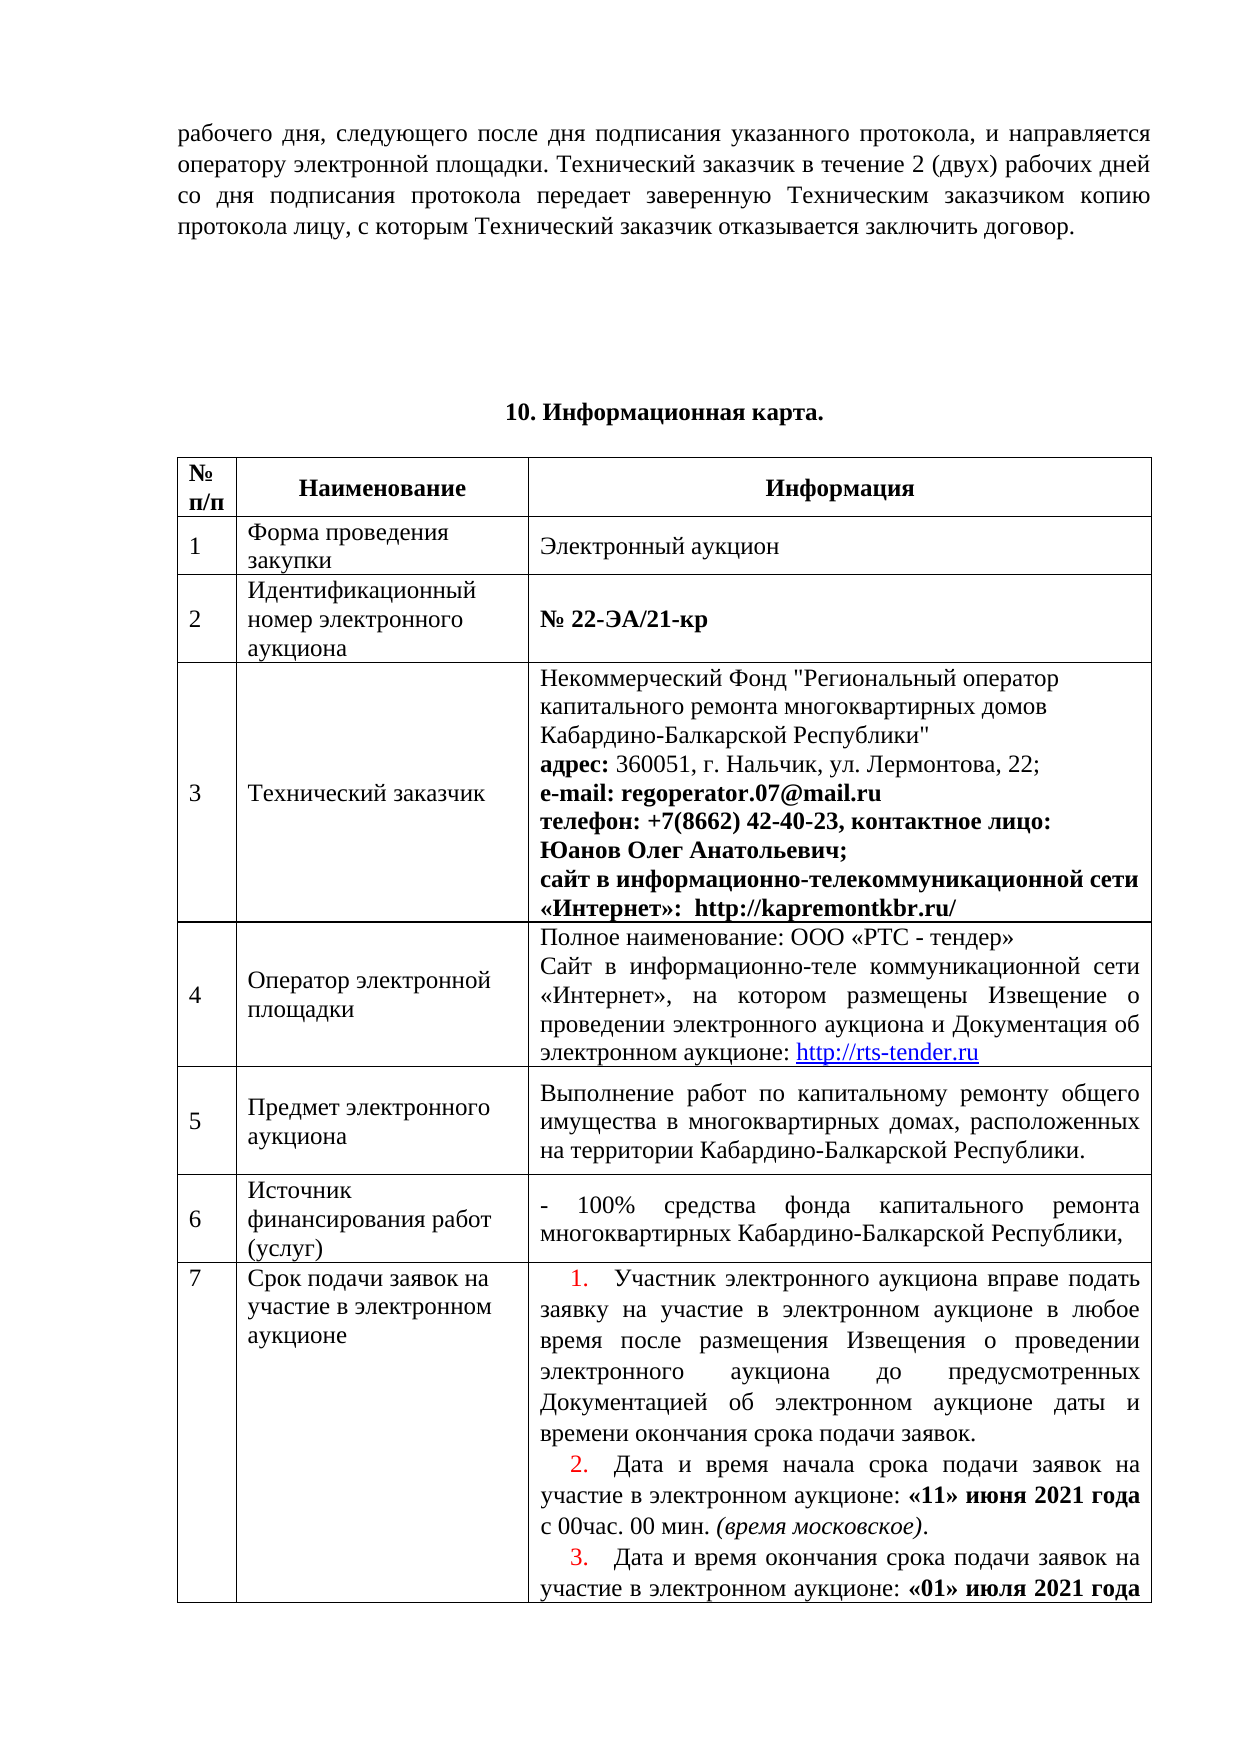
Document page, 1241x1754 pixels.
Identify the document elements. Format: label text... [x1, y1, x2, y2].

table_cell 3 [178, 663, 236, 921]
table_header Наименование [237, 458, 528, 516]
table_cell Идентификационный номер электронного аукциона [237, 575, 528, 662]
table_header Информация [529, 458, 1151, 516]
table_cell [529, 1263, 1151, 1602]
table_cell Оператор электронной площадки [237, 923, 528, 1066]
table_cell Форма проведения закупки [237, 517, 528, 574]
table_cell Предмет электронного аукциона [237, 1067, 528, 1174]
table_cell 1 [178, 517, 236, 574]
table_cell 6 [178, 1175, 236, 1262]
table_cell 2 [178, 575, 236, 662]
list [177, 118, 1152, 240]
text 10. Информационная карта. [177, 397, 1152, 426]
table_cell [237, 1263, 528, 1602]
table_cell Выполнение работ по капитальному ремонту общего имущества в многоквартирных домах, расположенных на территории Кабардино-Балкарской Республики. [529, 1067, 1151, 1174]
table_cell Некоммерческий Фонд "Региональный оператор капитального ремонта многоквартирных домов Кабардино-Балкарской Республики" адрес: 360051, г. Нальчик, ул. Лермонтова, 22; e-mail: regoperator.07@mail.ru телефон: +7(8662) 42-40-23, контактное лицо: Юанов Олег Анатольевич; сайт в информационно-телекоммуникационной сети «Интернет»: http://kapremontkbr.ru/ [529, 663, 1151, 921]
table_cell Источник финансирования работ (услуг) [237, 1175, 528, 1262]
table_header № п/п [178, 458, 236, 516]
table_cell Полное наименование: ООО «РТС - тендер» Сайт в информационно-теле коммуникационной сети «Интернет», на котором размещены Извещение о проведении электронного аукциона и Документация об электронном аукционе: http://rts-tender.ru [529, 923, 1151, 1066]
table_cell - 100% средства фонда капитального ремонта многоквартирных Кабардино-Балкарской Республики, [529, 1175, 1151, 1262]
table_cell Электронный аукцион [529, 517, 1151, 574]
table_cell № 22-ЭА/21-кр [529, 575, 1151, 662]
table_cell 7 [178, 1263, 236, 1602]
table_cell Технический заказчик [237, 663, 528, 921]
table_cell 5 [178, 1067, 236, 1174]
table_cell 4 [178, 923, 236, 1066]
